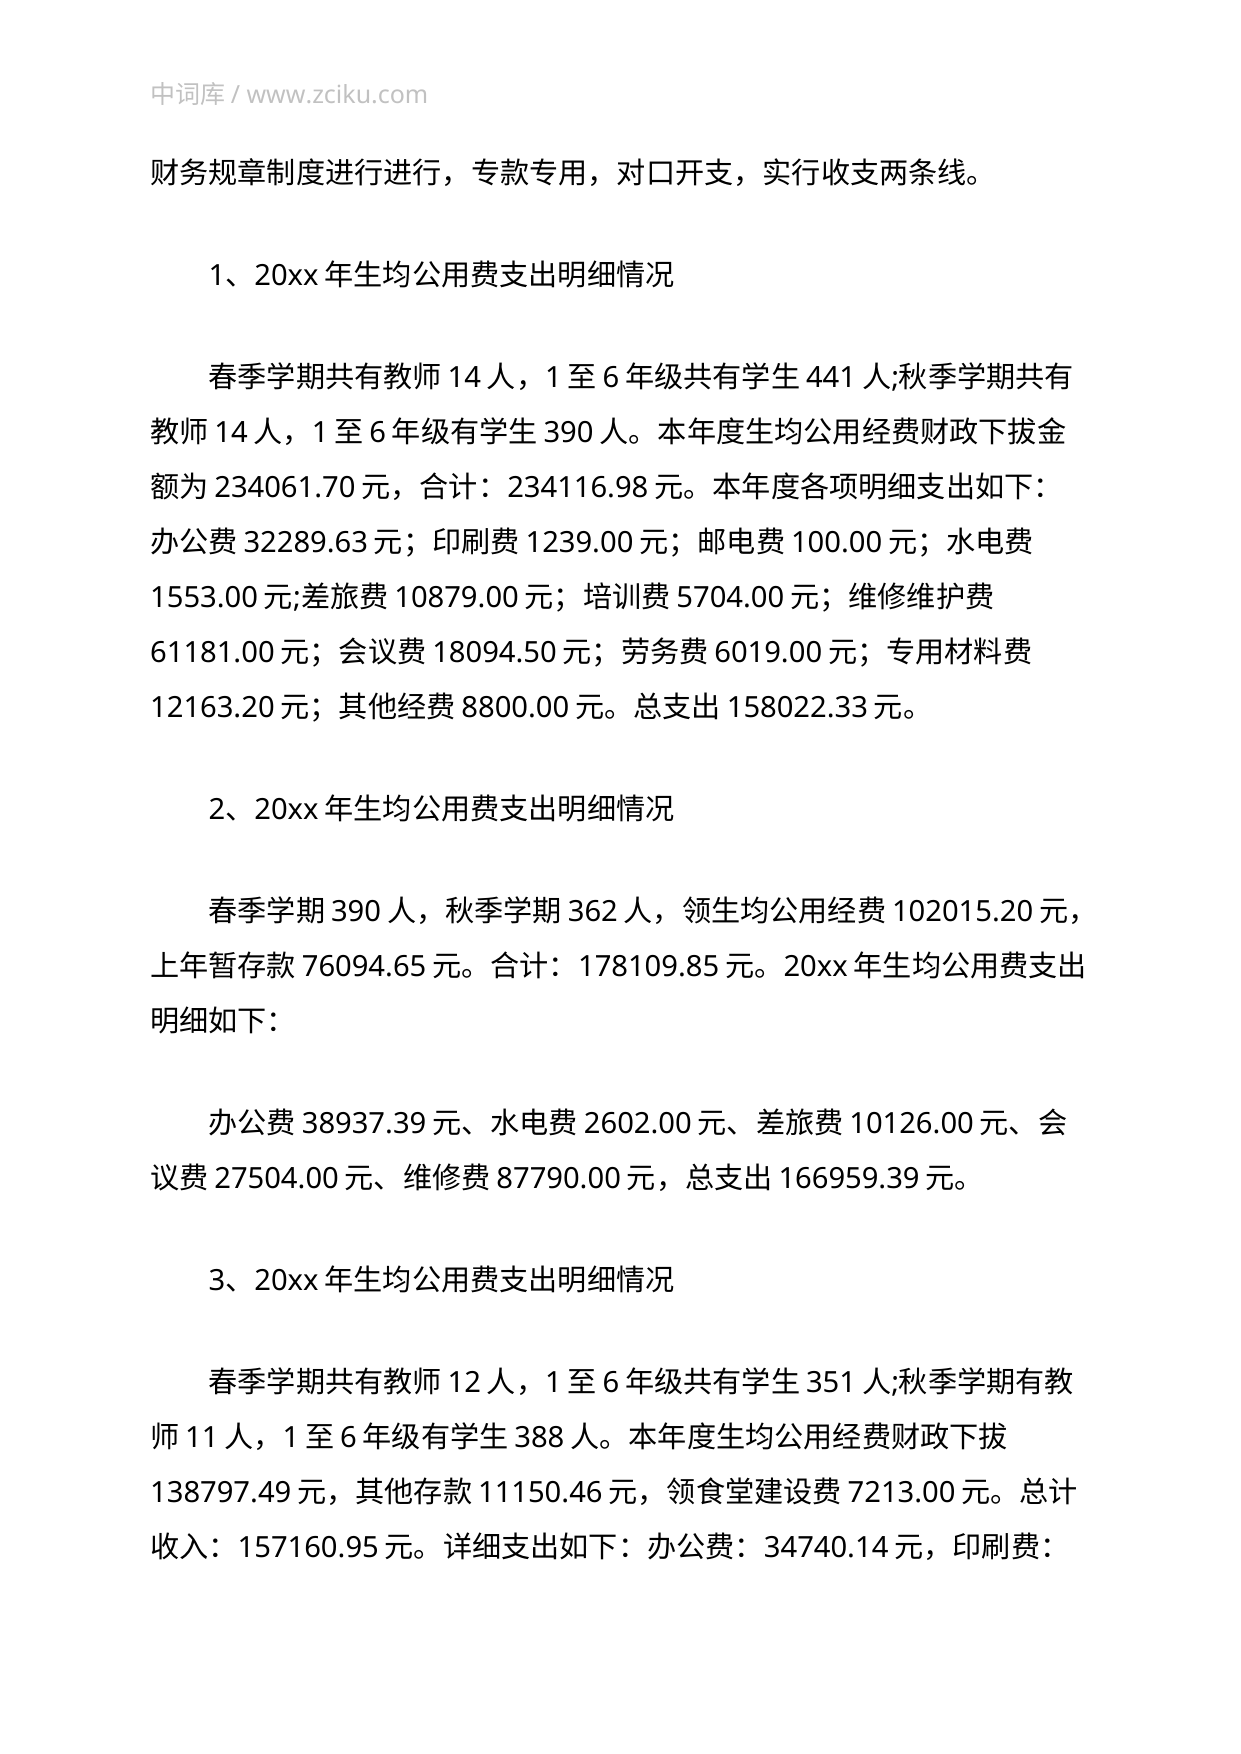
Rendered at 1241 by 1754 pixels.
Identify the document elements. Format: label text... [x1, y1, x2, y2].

text 2、20xx年生均公用费支出明细情况 [150, 786, 1090, 828]
text 3、20xx年生均公用费支出明细情况 [150, 1256, 1090, 1299]
text 1、20xx年生均公用费支出明细情况 [150, 252, 1090, 294]
text 春季学期共有教师14人，1至6年级共有学生441人;秋季学期共有教师14人，1至6年级有学生390人。本年度生均公用经费财政下拔金额为234061.70元，合计：234116.98元。本年度各项明细支出如下：办公费32289.63元；印刷费1239.00元；邮电费100.00元；水电费1553.00元;差旅费10879.00元；培训费5704.00元；维修维护费61181.00元；会议费18094.50元；劳务费6019.00元；专用材料费12163.20元；其他经费8800.00元。总支出158022.33元。 [150, 354, 1090, 726]
text 春季学期390人，秋季学期362人，领生均公用经费102015.20元，上年暂存款76094.65元。合计：178109.85元。20xx年生均公用费支出明细如下： [150, 888, 1090, 1040]
text 办公费38937.39元、水电费2602.00元、差旅费10126.00元、会议费27504.00元、维修费87790.00元，总支出166959.39元。 [150, 1099, 1090, 1197]
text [150, 150, 1090, 192]
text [150, 1358, 1090, 1566]
